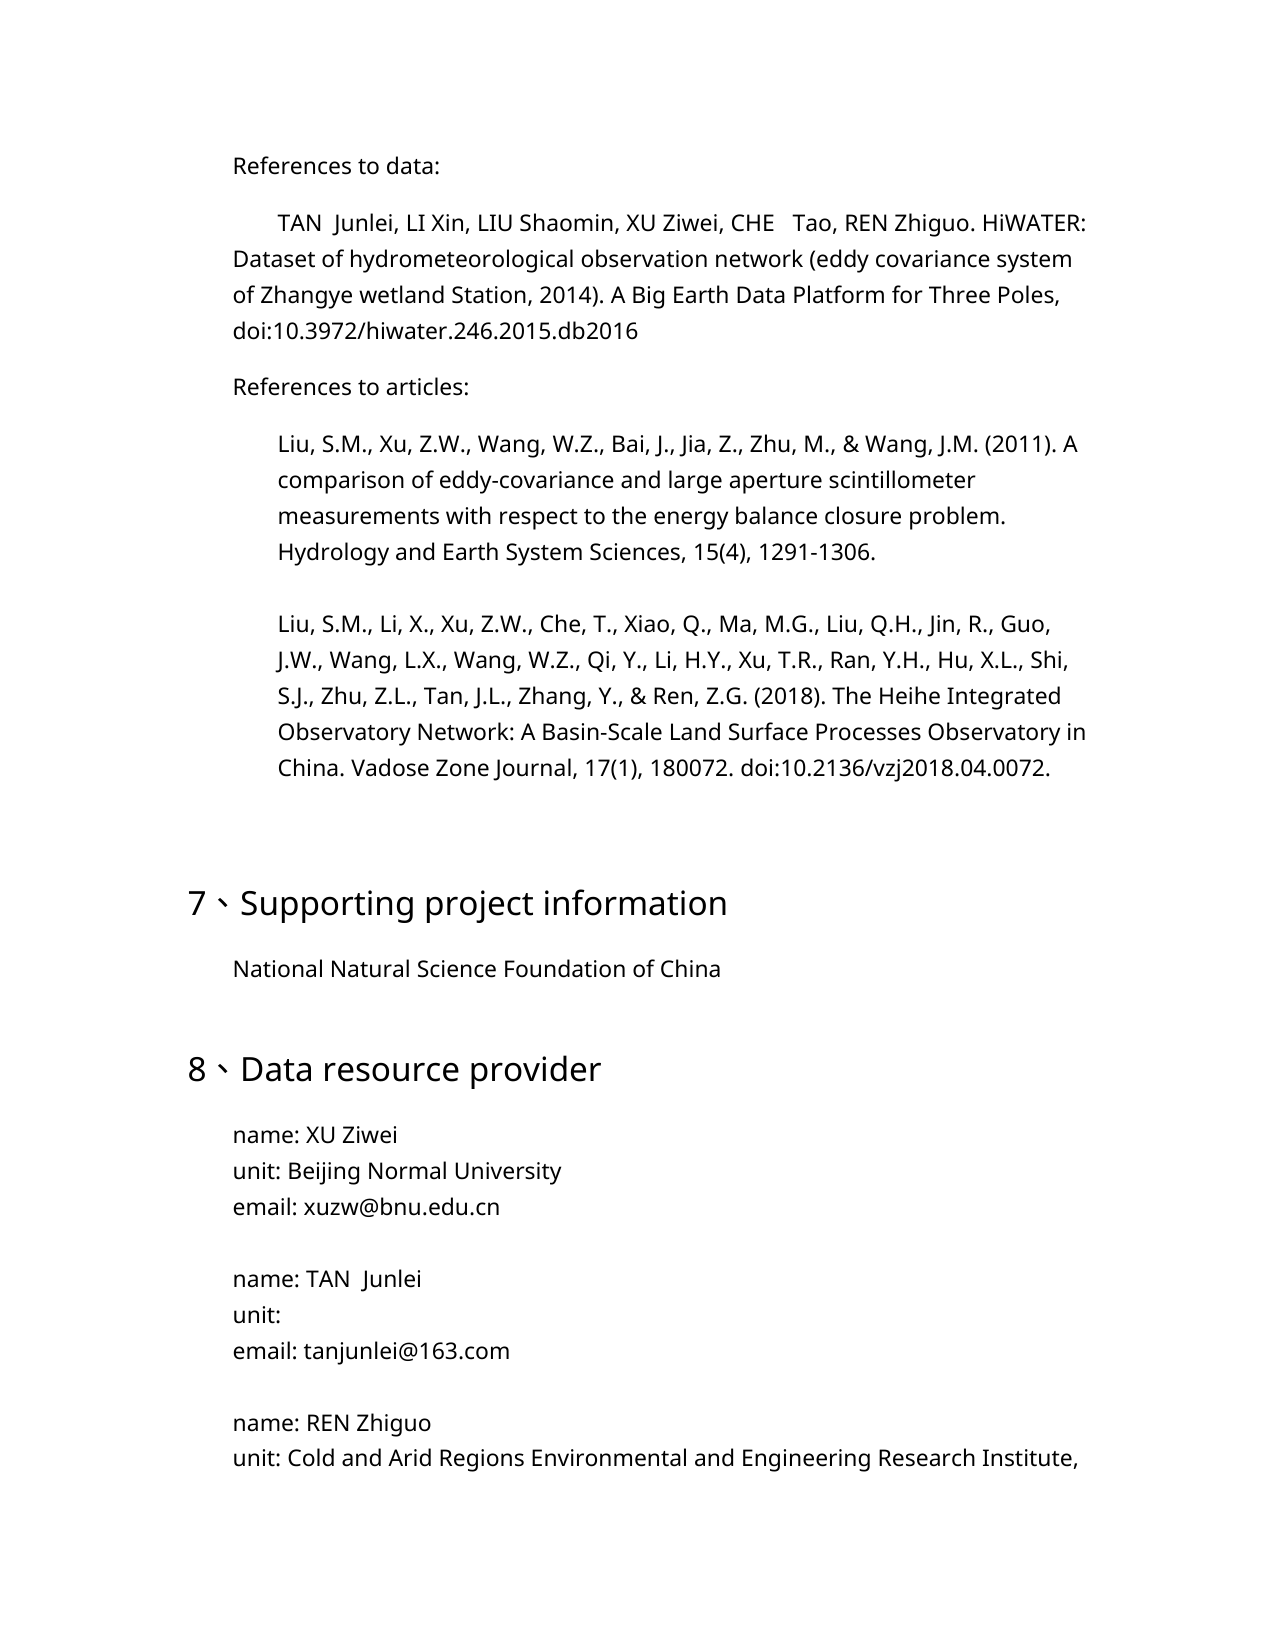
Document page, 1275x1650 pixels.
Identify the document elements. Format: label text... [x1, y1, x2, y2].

text 7、Supporting project information [187, 880, 1087, 926]
text References to articles: [232, 371, 1087, 403]
text National Natural Science Foundation of China [232, 953, 1087, 1020]
text Liu, S.M., Xu, Z.W., Wang, W.Z., Bai, J., Jia, Z., Zhu, M., & Wang, J.M. (2011). A comparison of eddy-covariance and large aperture scintillometer measurements with respect to the energy balance closure problem. Hydrology and Earth System Sciences, 15(4), 1291-1306. Liu, S.M., Li, X., Xu, Z.W., Che, T., Xiao, Q., Ma, M.G., Liu, Q.H., Jin, R., Guo, J.W., Wang, L.X., Wang, W.Z., Qi, Y., Li, H.Y., Xu, T.R., Ran, Y.H., Hu, X.L., Shi, S.J., Zhu, Z.L., Tan, J.L., Zhang, Y., & Ren, Z.G. (2018). The Heihe Integrated Observatory Network: A Basin-Scale Land Surface Processes Observatory in China. Vadose Zone Journal, 17(1), 180072. doi:10.2136/vzj2018.04.0072. [277, 428, 1087, 855]
text References to data: [232, 150, 1087, 181]
text 8、Data resource provider [187, 1046, 1087, 1091]
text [232, 1119, 1087, 1474]
text TAN Junlei, LI Xin, LIU Shaomin, XU Ziwei, CHE Tao, REN Zhiguo. HiWATER: Dataset of hydrometeorological observation network (eddy covariance system of Zhangye wetland Station, 2014). A Big Earth Data Platform for Three Poles, doi:10.3972/hiwater.246.2015.db2016 [232, 207, 1087, 346]
